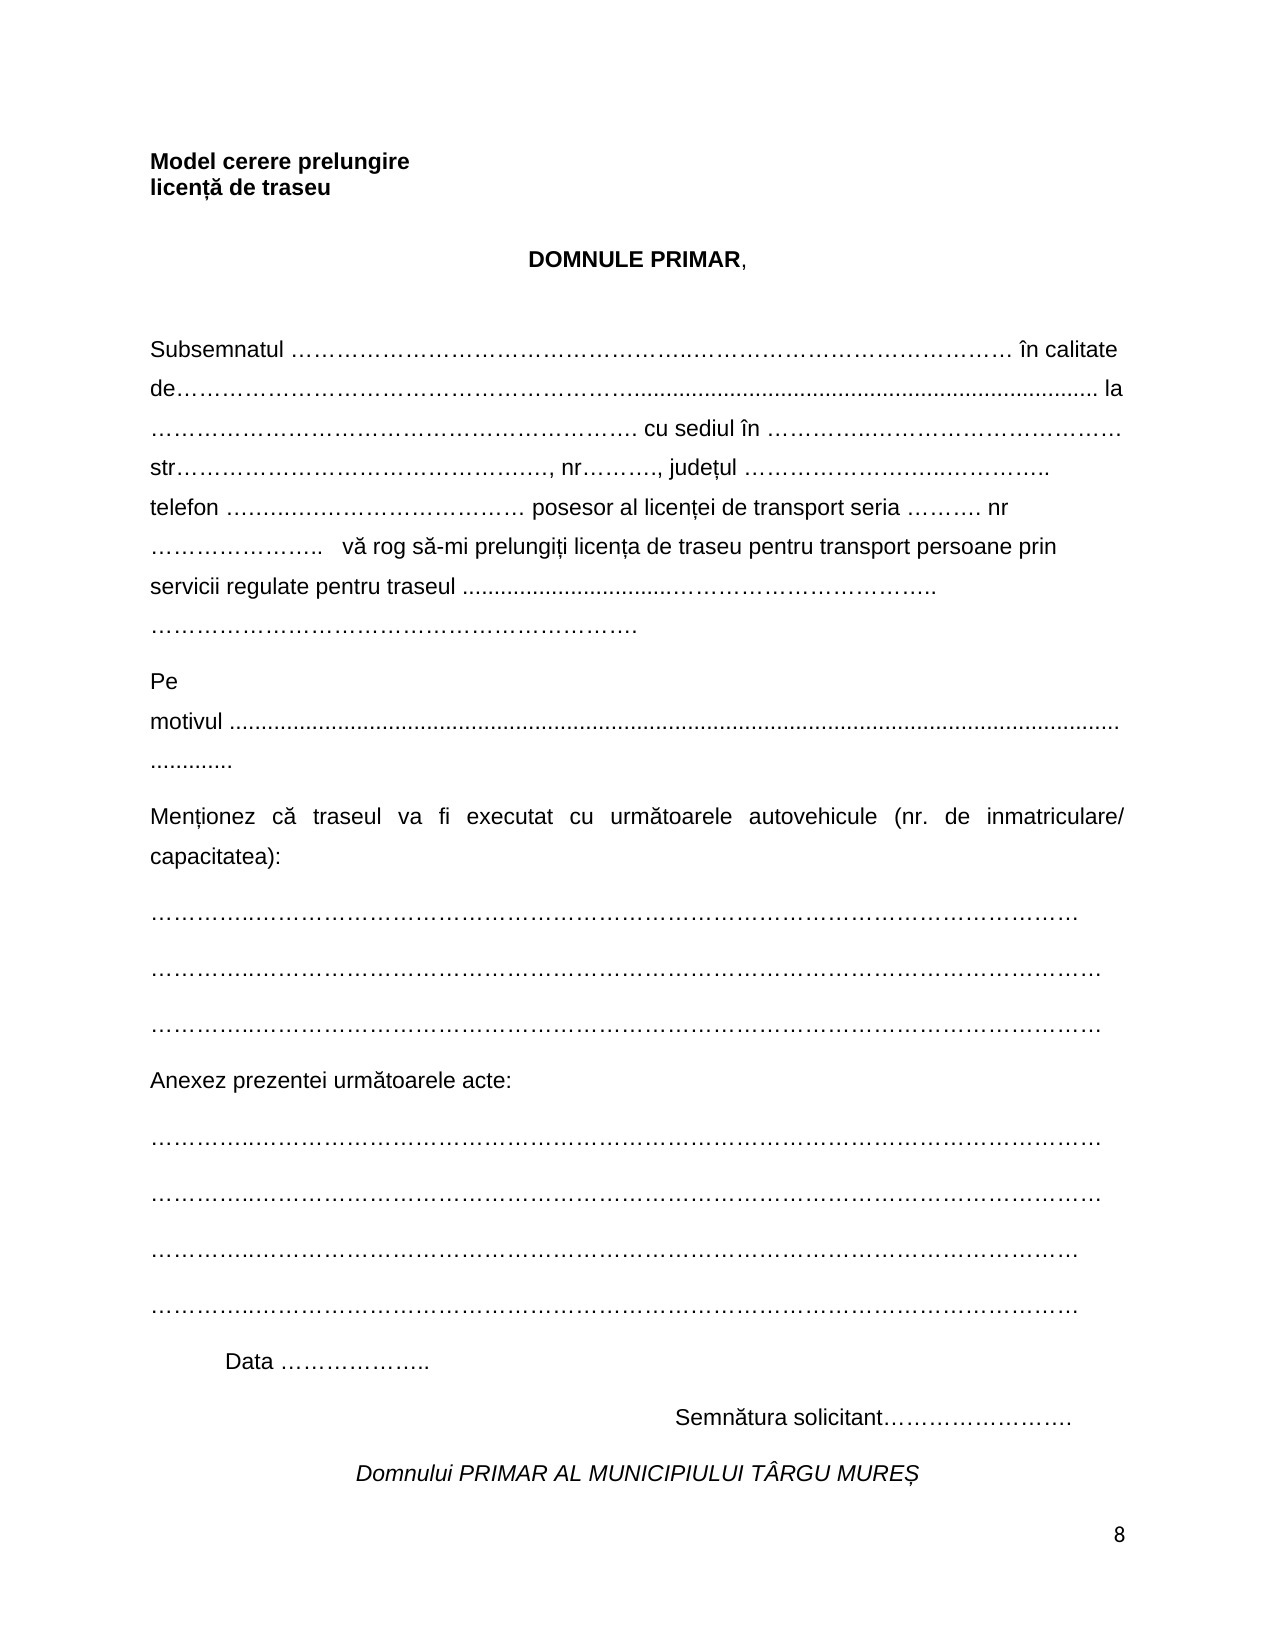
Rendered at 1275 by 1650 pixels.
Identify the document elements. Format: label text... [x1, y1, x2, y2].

text …………..……………………………………………………………………………………………… [150, 1292, 1125, 1318]
text Subsemnatul ……………………………………………..…………………………………… în calitate de……………………………………………………......................................................................... la ………………………………………………………. cu sediul în …………..…………………………… str……………………………………….…, nr………., județul ………………….…..………….. telefon ….…..….……………………… posesor al licenței de transport seria ………. nr ………………….. vă rog să-mi prelungiți licența de traseu pentru transport persoane prin servicii regulate pentru traseul .................................……………………………..………………………………………………………. [150, 336, 1125, 638]
text …………..………………………………………………………………………………………………… [150, 1123, 1125, 1150]
text …………..………………………………………………………………………………………………… [150, 1011, 1125, 1038]
text …………..……………………………………………………………………………………………… [150, 899, 1125, 925]
text Anexez prezentei următoarele acte: [150, 1067, 1125, 1094]
text …………..……………………………………………………………………………………………… [150, 1236, 1125, 1262]
text …………..………………………………………………………………………………………………… [150, 1180, 1125, 1206]
text Semnătura solicitant……………………. [150, 1404, 1125, 1431]
text Data ……………….. [150, 1348, 1125, 1374]
text …………..………………………………………………………………………………………………… [150, 955, 1125, 981]
text Pe motivul ......................................................................................................................................................... [150, 668, 1125, 773]
text Domnului PRIMAR AL MUNICIPIULUI TÂRGU MUREȘ [150, 1460, 1125, 1487]
text Model cerere prelungire [150, 148, 1125, 174]
text licență de traseu [150, 174, 1125, 200]
text Menționez că traseul va fi executat cu următoarele autovehicule (nr. de inmatriculare/ capacitatea): [150, 803, 1125, 869]
text DOMNULE PRIMAR, [150, 246, 1125, 272]
